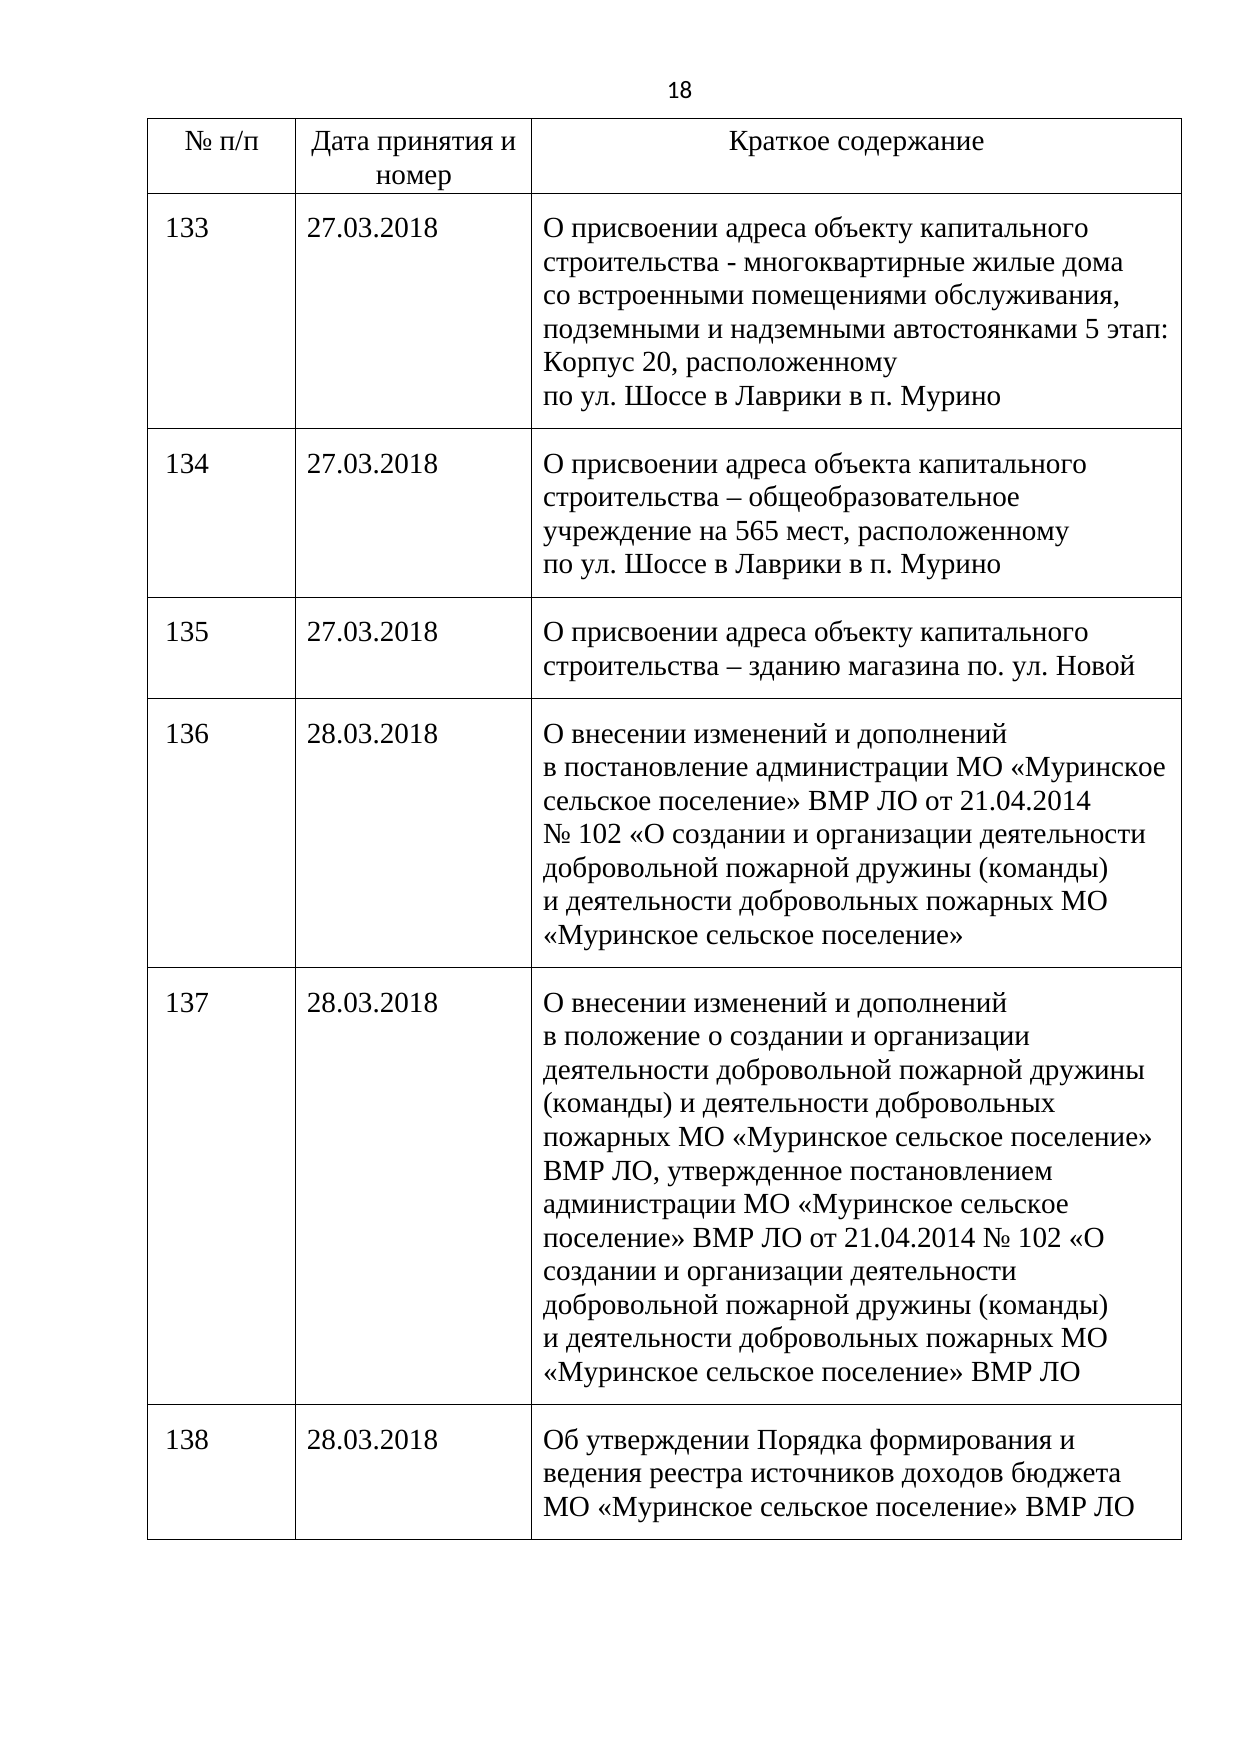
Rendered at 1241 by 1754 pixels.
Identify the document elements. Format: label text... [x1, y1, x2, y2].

table_cell 27.03.2018 [296, 194, 531, 428]
table_cell О внесении изменений и дополнений в положение о создании и организации деятельности добровольной пожарной дружины (команды) и деятельности добровольных пожарных МО «Муринское сельское поселение» ВМР ЛО, утвержденное постановлением администрации МО «Муринское сельское поселение» ВМР ЛО от 21.04.2014 № 102 «О создании и организации деятельности добровольной пожарной дружины (команды) и деятельности добровольных пожарных МО «Муринское сельское поселение» ВМР ЛО [532, 968, 1181, 1404]
table_header № п/п [148, 119, 295, 192]
table_cell [148, 1405, 295, 1539]
table_header Дата принятия и номер [296, 119, 531, 192]
table_cell 27.03.2018 [296, 429, 531, 597]
table_cell 28.03.2018 [296, 968, 531, 1404]
table_header Краткое содержание [532, 119, 1181, 192]
table_cell О присвоении адреса объекту капитального строительства - многоквартирные жилые дома со встроенными помещениями обслуживания, подземными и надземными автостоянками 5 этап: Корпус 20, расположенному по ул. Шоссе в Лаврики в п. Мурино [532, 194, 1181, 428]
table_cell [148, 194, 295, 428]
table_cell О внесении изменений и дополнений в постановление администрации МО «Муринское сельское поселение» ВМР ЛО от 21.04.2014 № 102 «О создании и организации деятельности добровольной пожарной дружины (команды) и деятельности добровольных пожарных МО «Муринское сельское поселение» [532, 699, 1181, 967]
table_cell О присвоении адреса объекта капитального строительства – общеобразовательное учреждение на 565 мест, расположенному по ул. Шоссе в Лаврики в п. Мурино [532, 429, 1181, 597]
table_cell 27.03.2018 [296, 598, 531, 698]
table_cell О присвоении адреса объекту капитального строительства – зданию магазина по. ул. Новой [532, 598, 1181, 698]
table_cell Об утверждении Порядка формирования и ведения реестра источников доходов бюджета МО «Муринское сельское поселение» ВМР ЛО [532, 1405, 1181, 1539]
table_cell 28.03.2018 [296, 699, 531, 967]
table_cell [148, 699, 295, 967]
table_cell [148, 598, 295, 698]
table_cell 28.03.2018 [296, 1405, 531, 1539]
table_cell [148, 429, 295, 597]
table_cell [148, 968, 295, 1404]
